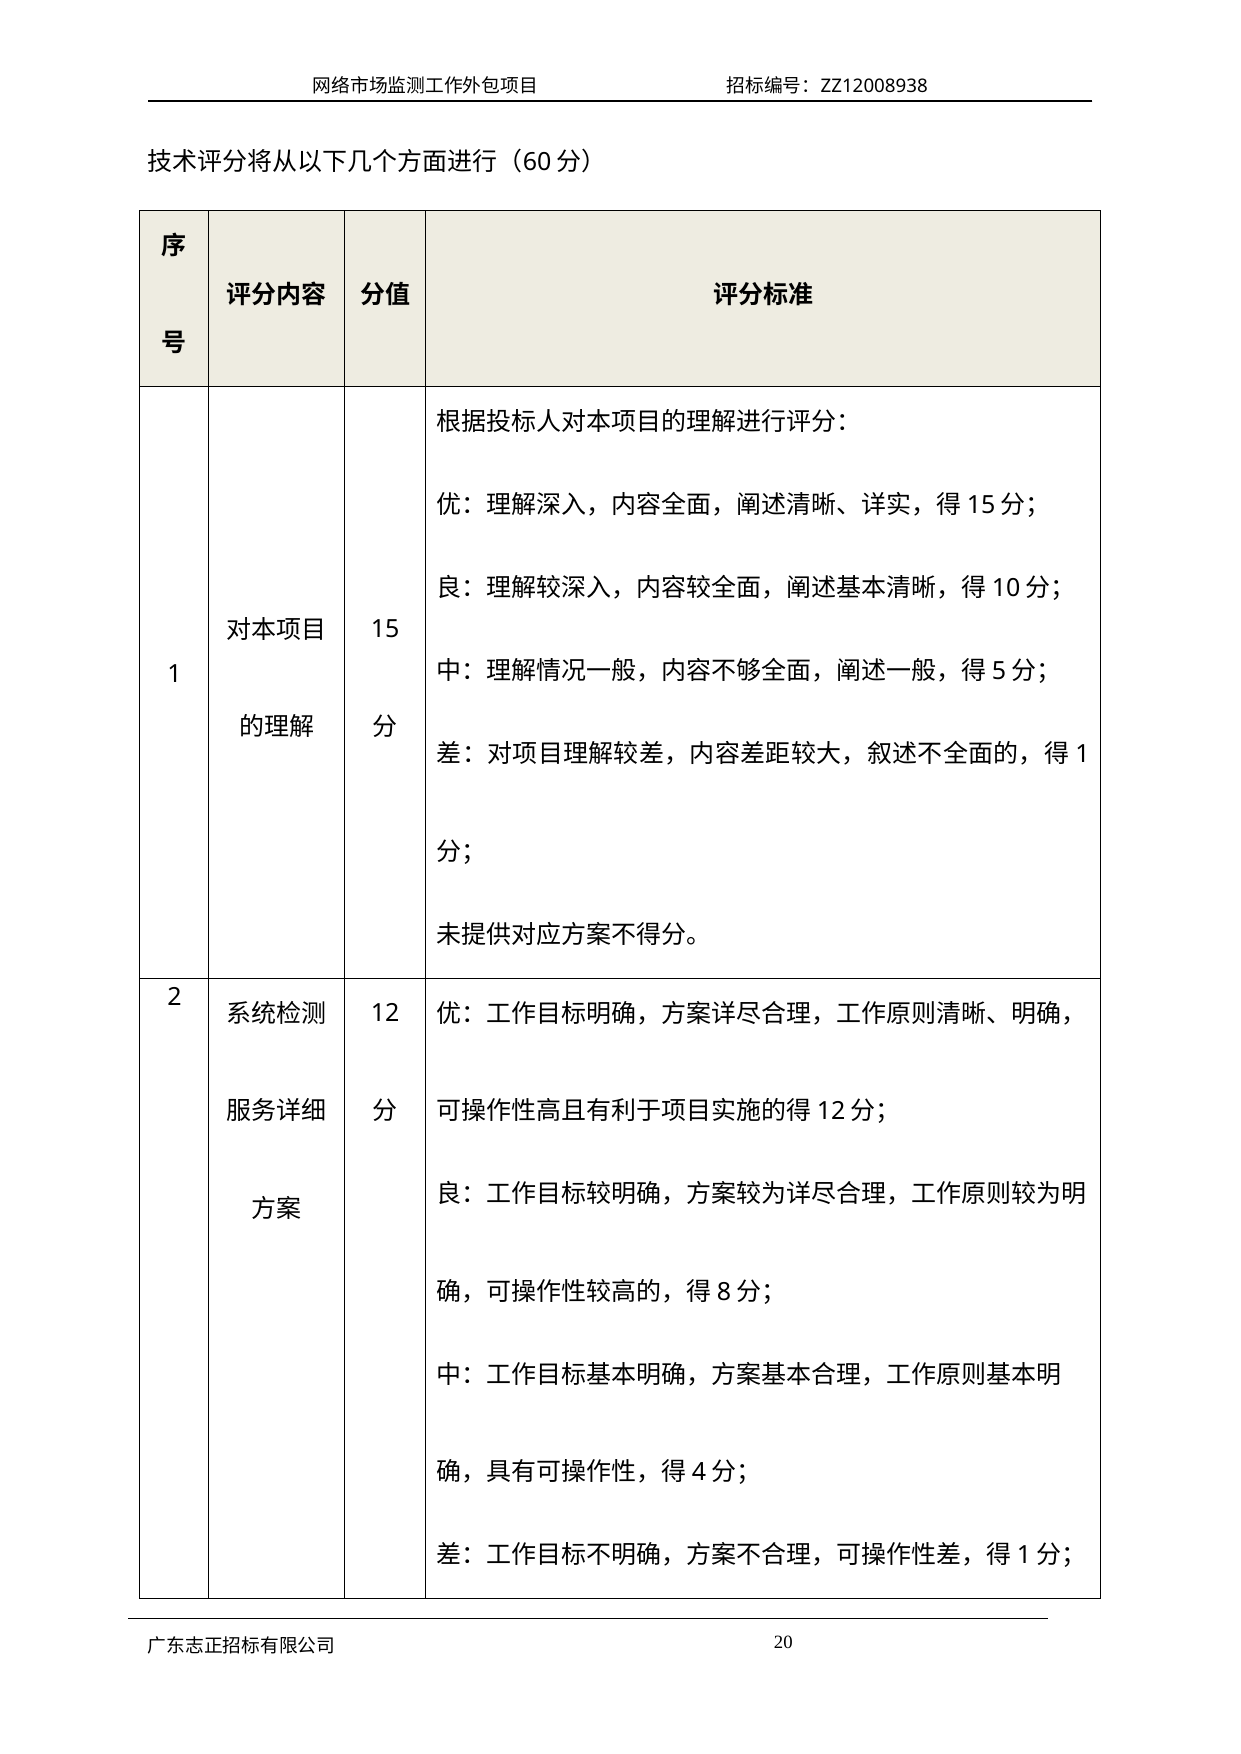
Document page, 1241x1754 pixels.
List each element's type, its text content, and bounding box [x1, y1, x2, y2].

table_cell 1 [140, 387, 208, 978]
table_cell 12分 [345, 979, 425, 1598]
table_cell 系统检测服务详细方案 [209, 979, 344, 1598]
table_cell 2 [140, 979, 208, 1598]
table_cell 15分 [345, 387, 425, 978]
table_header 分值 [345, 211, 425, 386]
table_header 评分内容 [209, 211, 344, 386]
table_cell 根据投标人对本项目的理解进行评分： 优：理解深入，内容全面，阐述清晰、详实，得15分； 良：理解较深入，内容较全面，阐述基本清晰，得10分； 中：理解情况一般，内容不够全面，阐述一般，得5分； 差：对项目理解较差，内容差距较大，叙述不全面的，得1分； 未提供对应方案不得分。 [426, 387, 1100, 978]
table_header 评分标准 [426, 211, 1100, 386]
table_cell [426, 979, 1100, 1598]
text 技术评分将从以下几个方面进行（60分） [148, 127, 1092, 192]
table_cell 对本项目的理解 [209, 387, 344, 978]
table_header 序号 [140, 211, 208, 386]
